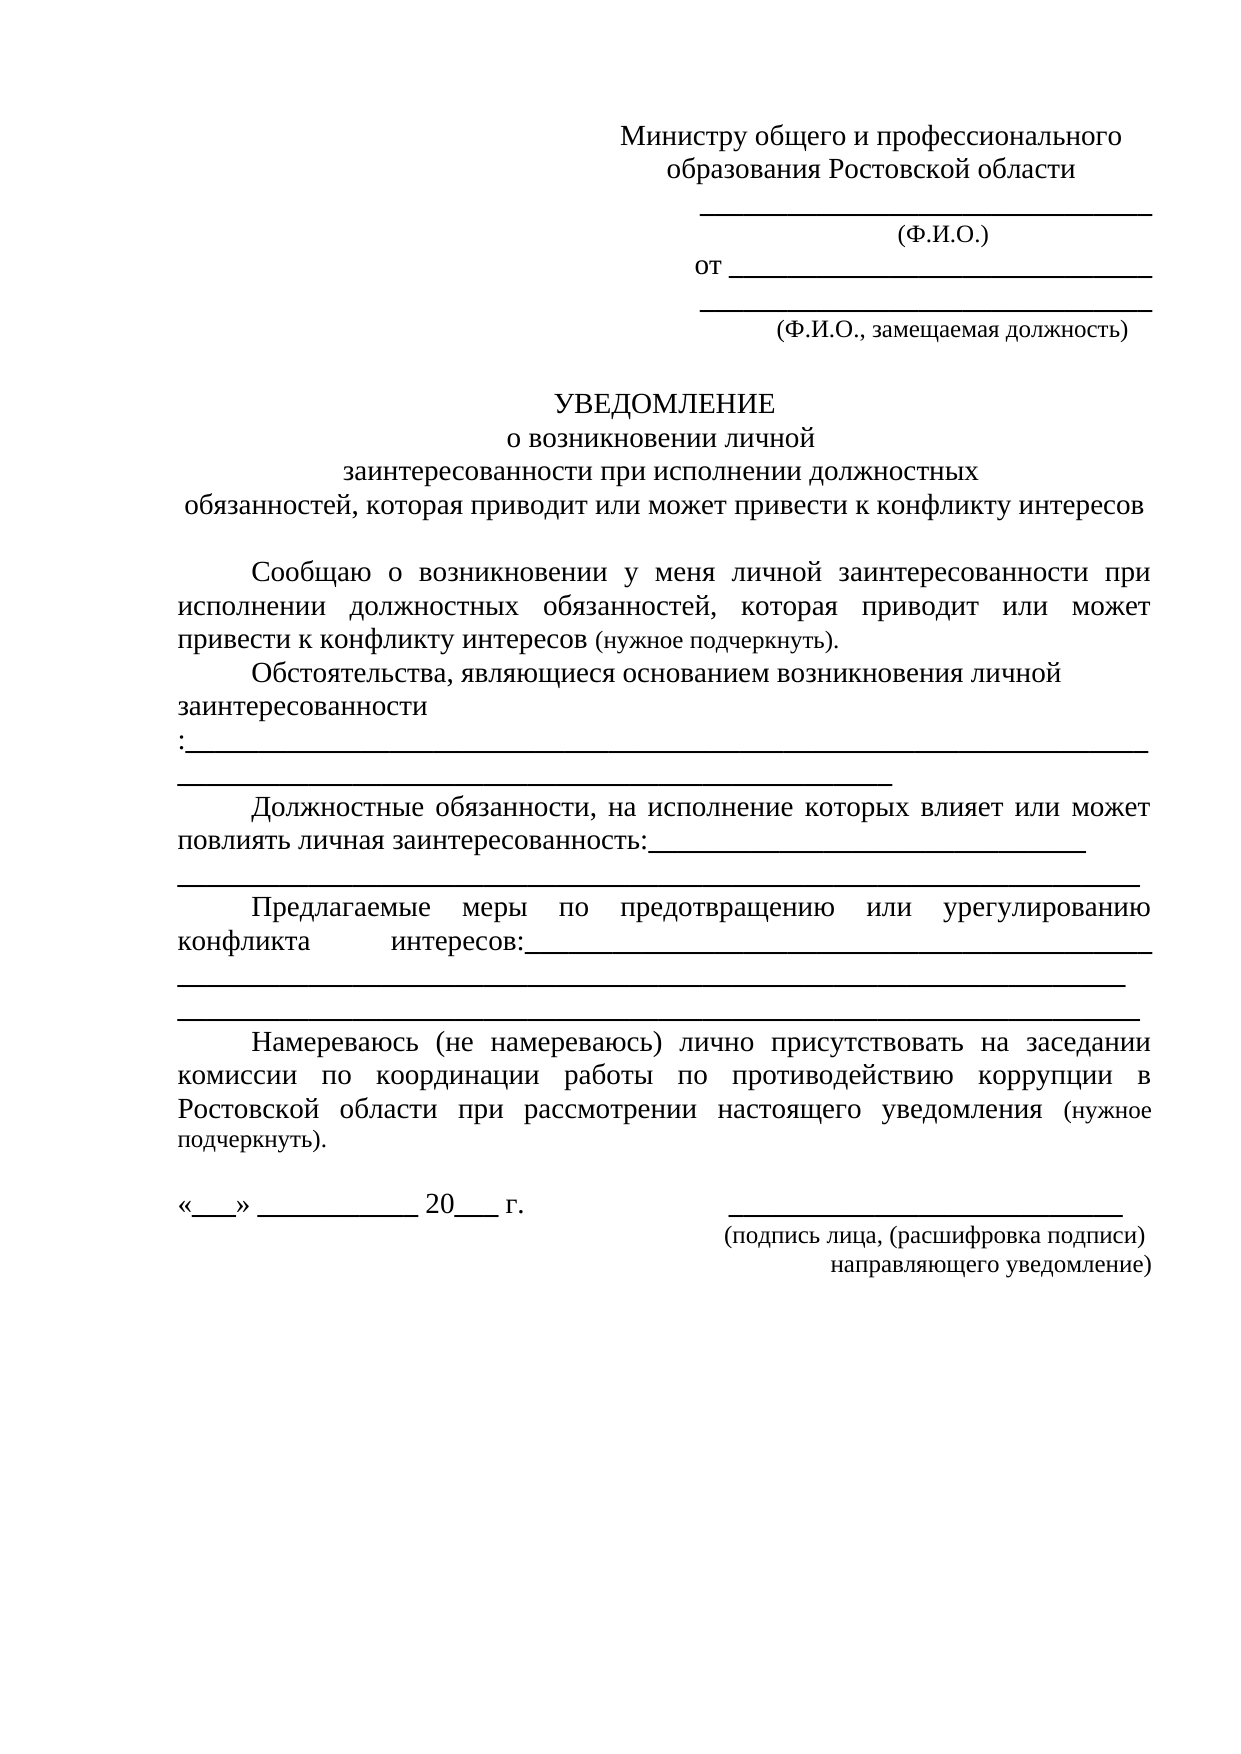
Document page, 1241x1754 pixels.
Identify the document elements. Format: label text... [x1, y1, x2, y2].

text Предлагаемые меры по предотвращению или урегулированию конфликта интересов:___________________________________________ _________________________________________________________________ [177, 889, 1152, 990]
text Сообщаю о возникновении у меня личной заинтересованности при исполнении должностных обязанностей, которая приводит или может привести к конфликту интересов (нужное подчеркнуть). [177, 554, 1152, 655]
text Министру общего и профессионального образования Ростовской области [591, 118, 1152, 185]
text Обстоятельства, являющиеся основанием возникновения личной [177, 655, 1152, 688]
text __________________________________________________________________ [177, 990, 1152, 1024]
text «___» ___________ 20___ г. ___________________________ [177, 1187, 1152, 1220]
text Должностные обязанности, на исполнение которых влияет или может повлиять личная заинтересованность:______________________________ [177, 789, 1152, 856]
text (подпись лица, (расшифровка подписи) направляющего уведомление) [177, 1220, 1152, 1278]
text _______________________________ [591, 185, 1152, 219]
text __________________________________________________________________ [177, 856, 1152, 889]
text (Ф.И.О., замещаемая должность) [591, 314, 1152, 343]
text Намереваюсь (не намереваюсь) лично присутствовать на заседании комиссии по координации работы по противодействию коррупции в Ростовской области при рассмотрении настоящего уведомления (нужное подчеркнуть). [177, 1024, 1152, 1153]
text (Ф.И.О.) [591, 219, 1152, 247]
text заинтересованности:___________________________________________________________________________________________________________________ [177, 688, 1152, 789]
text от _____________________________ [591, 247, 1152, 281]
text УВЕДОМЛЕНИЕ [177, 386, 1152, 420]
text _______________________________ [591, 281, 1152, 314]
text о возникновении личной заинтересованности при исполнении должностных обязанностей, которая приводит или может привести к конфликту интересов [177, 420, 1152, 521]
